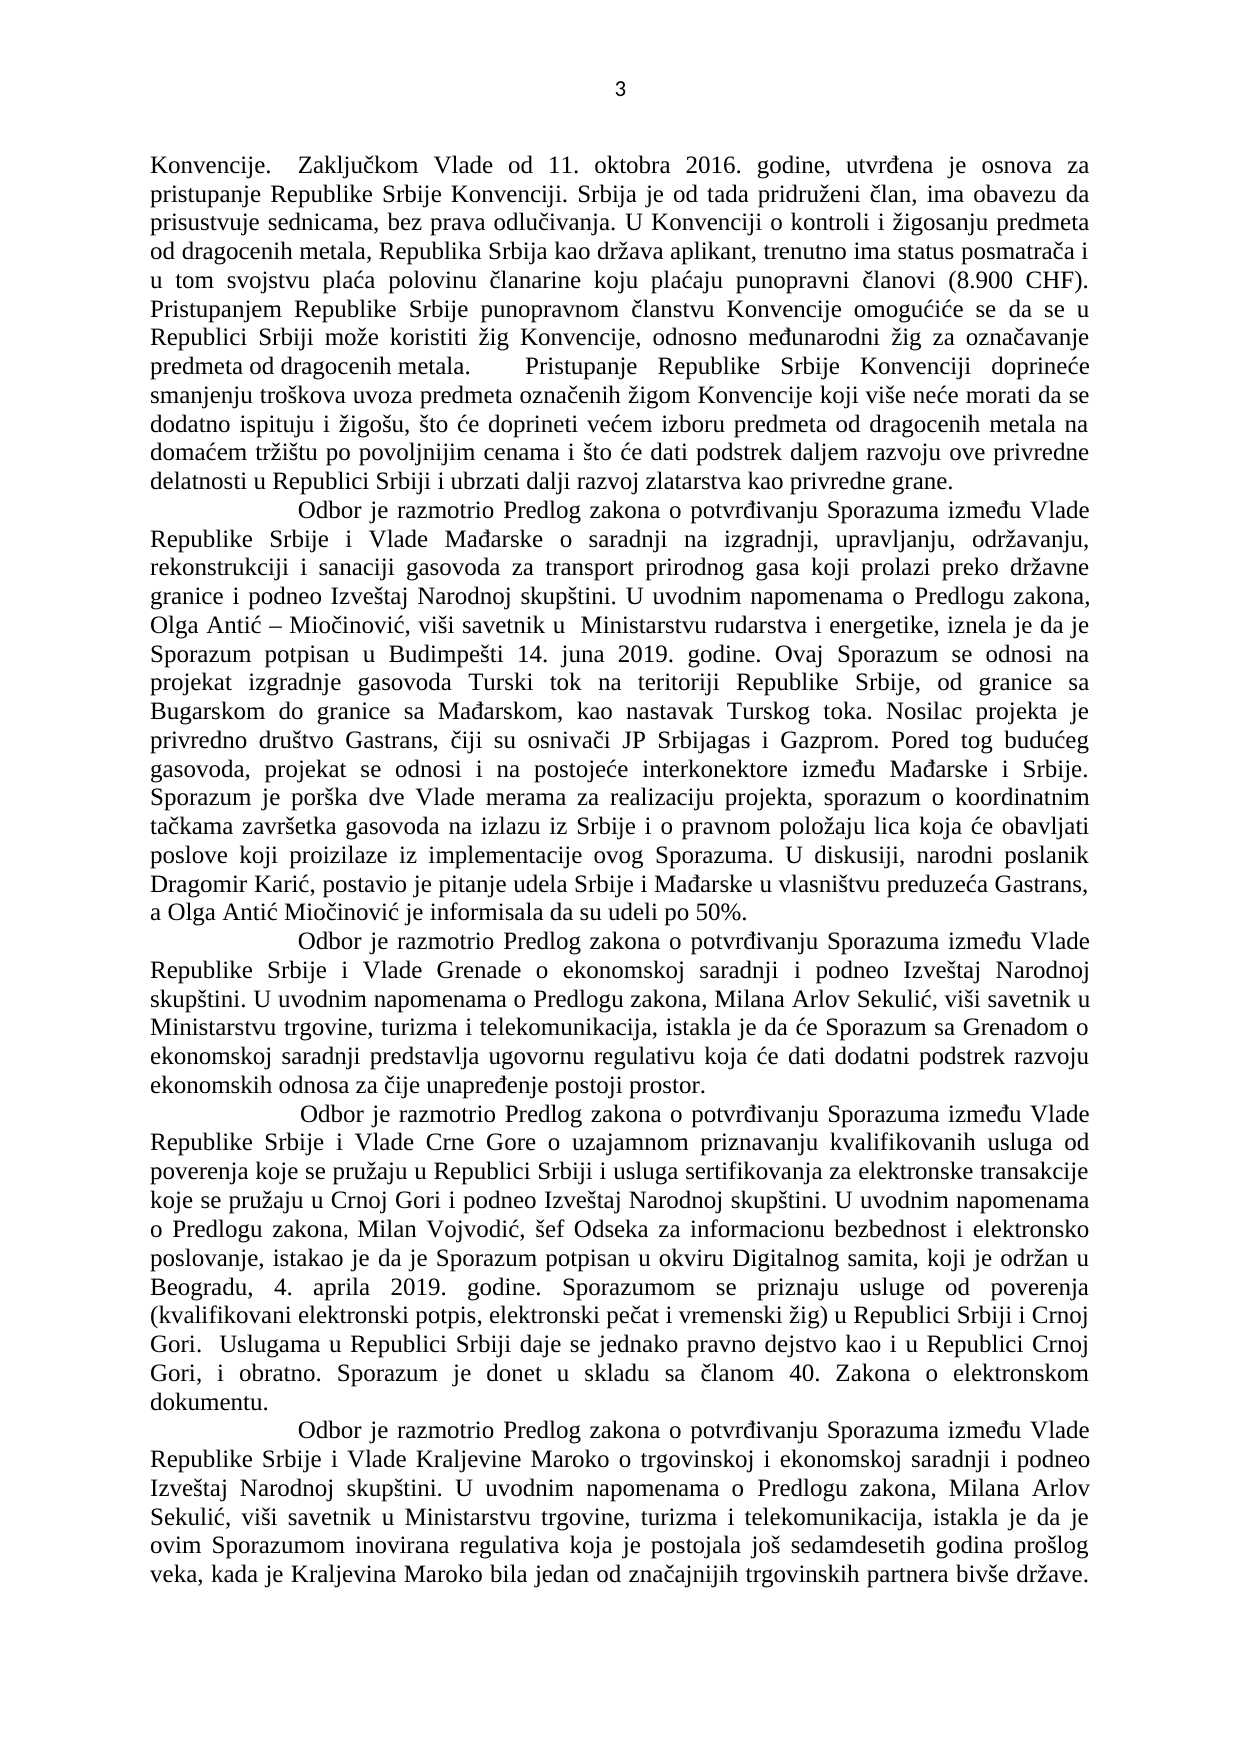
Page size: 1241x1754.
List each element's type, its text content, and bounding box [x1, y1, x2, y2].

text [150, 1415, 1090, 1588]
text Odbor je razmotrio Predlog zakona o potvrđivanju Sporazuma između Vlade Republike Srbije i Vlade Crne Gore o uzajamnom priznavanju kvalifikovanih usluga od poverenja koje se pružaju u Republici Srbiji i usluga sertifikovanja za elektronske transakcije koje se pružaju u Crnoj Gori i podneo Izveštaj Narodnoj skupštini. U uvodnim napomenama o Predlogu zakona, Milan Vojvodić, šef Odseka za informacionu bezbednost i elektronsko poslovanje, istakao je da je Sporazum potpisan u okviru Digitalnog samita, koji je održan u Beogradu, 4. aprila 2019. godine. Sporazumom se priznaju usluge od poverenja (kvalifikovani elektronski potpis, elektronski pečat i vremenski žig) u Republici Srbiji i Crnoj Gori. Uslugama u Republici Srbiji daje se jednako pravno dejstvo kao i u Republici Crnoj Gori, i obratno. Sporazum je donet u skladu sa članom 40. Zakona o elektronskom dokumentu. [150, 1099, 1090, 1415]
text Odbor je razmotrio Predlog zakona o potvrđivanju Sporazuma između Vlade Republike Srbije i Vlade Mađarske o saradnji na izgradnji, upravljanju, održavanju, rekonstrukciji i sanaciji gasovoda za transport prirodnog gasa koji prolazi preko državne granice i podneo Izveštaj Narodnoj skupštini. U uvodnim napomenama o Predlogu zakona, Olga Antić – Miočinović, viši savetnik u Ministarstvu rudarstva i energetike, iznela je da je Sporazum potpisan u Budimpešti 14. juna 2019. godine. Ovaj Sporazum se odnosi na projekat izgradnje gasovoda Turski tok na teritoriji Republike Srbije, od granice sa Bugarskom do granice sa Mađarskom, kao nastavak Turskog toka. Nosilac projekta je privredno društvo Gastrans, čiji su osnivači JP Srbijagas i Gazprom. Pored tog budućeg gasovoda, projekat se odnosi i na postojeće interkonektore između Mađarske i Srbije. Sporazum je porška dve Vlade merama za realizaciju projekta, sporazum o koordinatnim tačkama završetka gasovoda na izlazu iz Srbije i o pravnom položaju lica koja će obavljati poslove koji proizilaze iz implementacije ovog Sporazuma. U diskusiji, narodni poslanik Dragomir Karić, postavio je pitanje udela Srbije i Mađarske u vlasništvu preduzeća Gastrans, a Olga Antić Miočinović je informisala da su udeli po 50%. [150, 495, 1090, 926]
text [150, 150, 1090, 495]
text Odbor je razmotrio Predlog zakona o potvrđivanju Sporazuma između Vlade Republike Srbije i Vlade Grenade o ekonomskoj saradnji i podneo Izveštaj Narodnoj skupštini. U uvodnim napomenama o Predlogu zakona, Milana Arlov Sekulić, viši savetnik u Ministarstvu trgovine, turizma i telekomunikacija, istakla je da će Sporazum sa Grenadom o ekonomskoj saradnji predstavlja ugovornu regulativu koja će dati dodatni podstrek razvoju ekonomskih odnosa za čije unapređenje postoji prostor. [150, 926, 1090, 1099]
